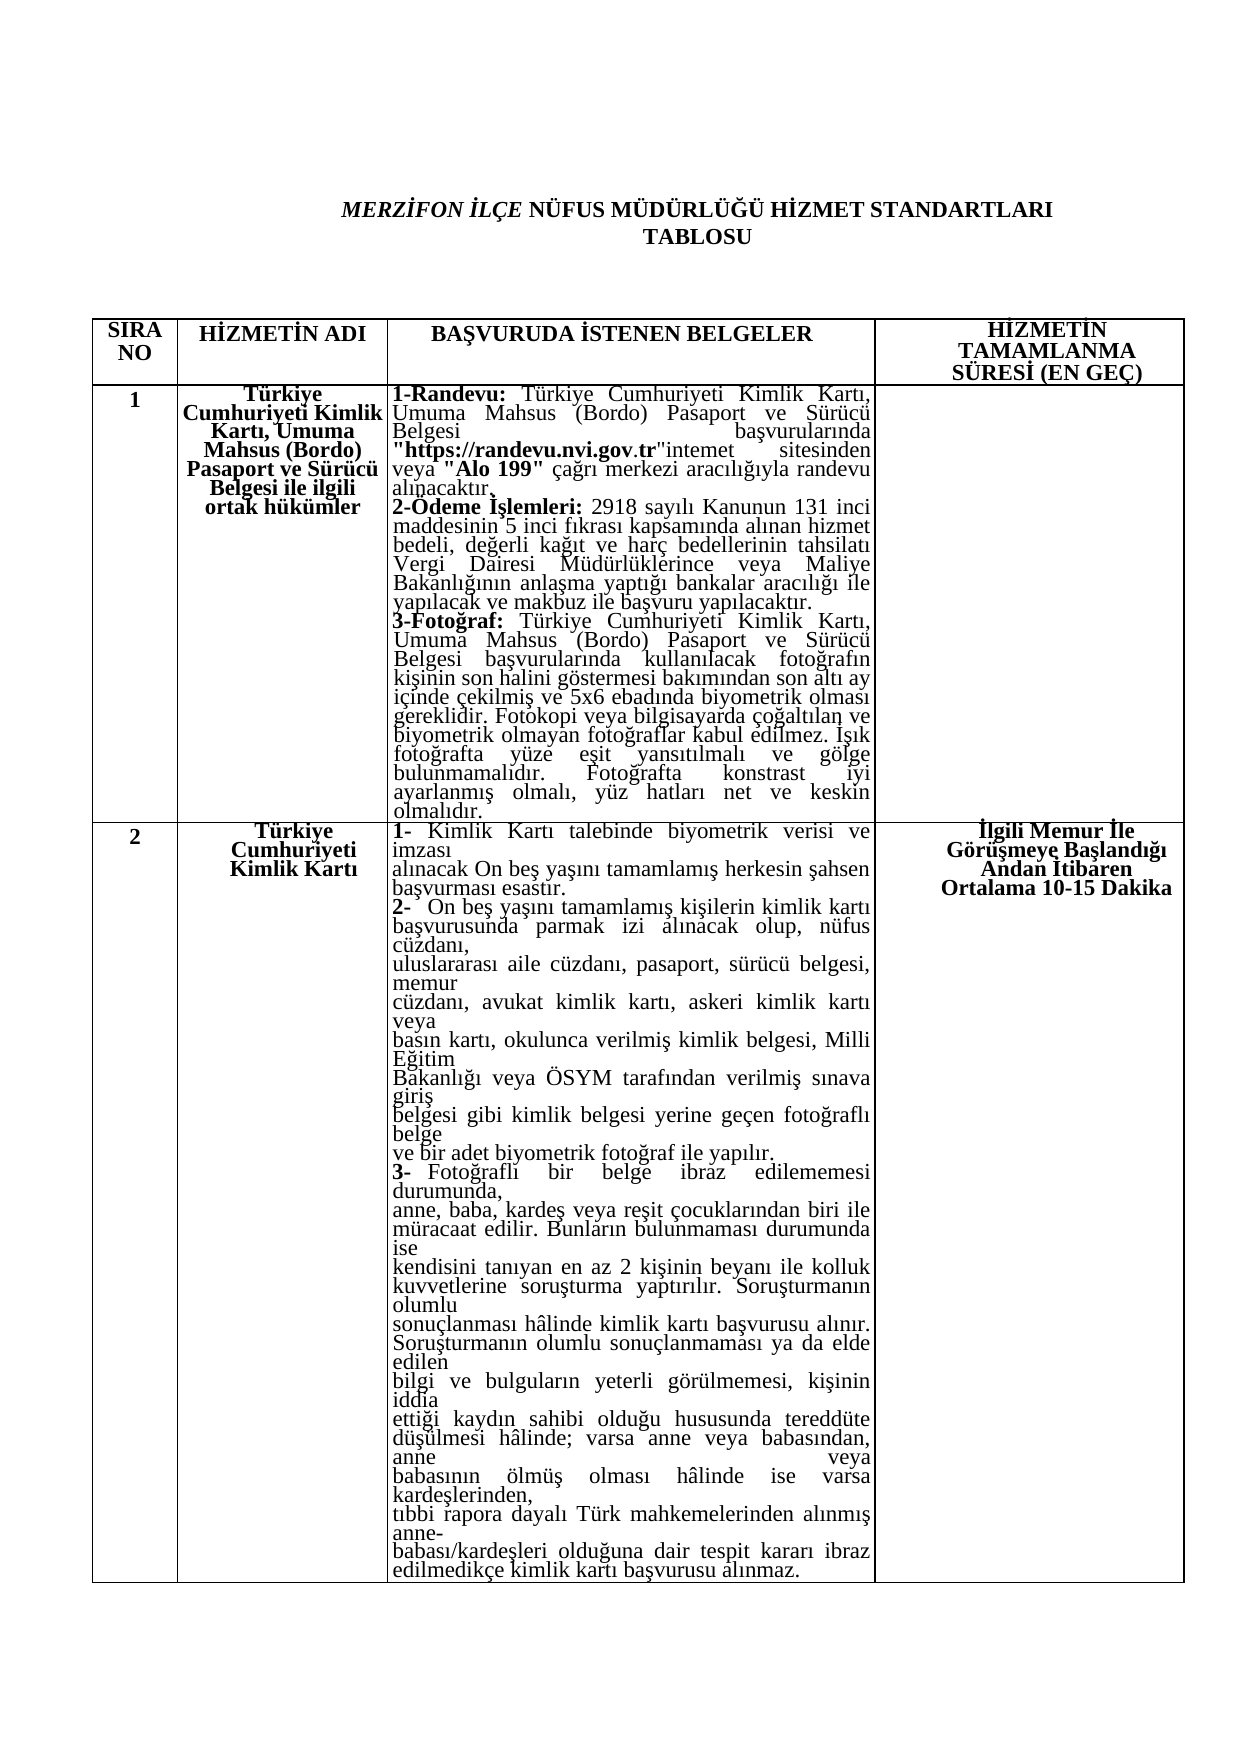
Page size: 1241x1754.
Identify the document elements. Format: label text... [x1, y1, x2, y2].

text MERZİFON İLÇE NÜFUS MÜDÜRLÜĞÜ HİZMET STANDARTLARI TABLOSU [291, 197, 1103, 249]
table_header HİZMETİN ADI [178, 320, 387, 384]
table_cell İlgili Memur İle Görüşmeye Başlandığı Andan İtibaren Ortalama 10-15 Dakika [876, 823, 1183, 1582]
table_cell 1- Kimlik Kartı talebinde biyometrik verisi ve imzası alınacak On beş yaşını tamamlamış herkesin şahsen başvurması esastır. 2- On beş yaşını tamamlamış kişilerin kimlik kartı başvurusunda parmak izi alınacak olup, nüfus cüzdanı, uluslararası aile cüzdanı, pasaport, sürücü belgesi, memur cüzdanı, avukat kimlik kartı, askeri kimlik kartı veya basın kartı, okulunca verilmiş kimlik belgesi, Milli Eğitim Bakanlığı veya ÖSYM tarafından verilmiş sınava giriş belgesi gibi kimlik belgesi yerine geçen fotoğraflı belge ve bir adet biyometrik fotoğraf ile yapılır. 3- Fotoğraflı bir belge ibraz edilememesi durumunda, anne, baba, kardeş veya reşit çocuklarından biri ile müracaat edilir. Bunların bulunmaması durumunda ise kendisini tanıyan en az 2 kişinin beyanı ile kolluk kuvvetlerine soruşturma yaptırılır. Soruşturmanın olumlu sonuçlanması hâlinde kimlik kartı başvurusu alınır. Soruşturmanın olumlu sonuçlanmaması ya da elde edilen bilgi ve bulguların yeterli görülmemesi, kişinin iddia ettiği kaydın sahibi olduğu hususunda tereddüte düşülmesi hâlinde; varsa anne veya babasından, anne veya babasının ölmüş olması hâlinde ise varsa kardeşlerinden, tıbbi rapora dayalı Türk mahkemelerinden alınmış anne- babası/kardeşleri olduğuna dair tespit kararı ibraz edilmedikçe kimlik kartı başvurusu alınmaz. [388, 823, 874, 1582]
table_header HİZMETİN TAMAMLANMA SÜRESİ (EN GEÇ) [876, 320, 1183, 384]
table_cell Türkiye Cumhuriyeti Kimlik Kartı [178, 823, 387, 1582]
table_cell 1-Randevu: Türkiye Cumhuriyeti Kimlik Kartı, Umuma Mahsus (Bordo) Pasaport ve Sürücü Belgesi başvurularında "https://randevu.nvi.gov.tr"intemet sitesinden veya "Alo 199" çağrı merkezi aracılığıyla randevu alınacaktır. 2-Ödeme İşlemleri: 2918 sayılı Kanunun 131 inci maddesinin 5 inci fıkrası kapsamında alınan hizmet bedeli, değerli kağıt ve harç bedellerinin tahsilatı Vergi Dairesi Müdürlüklerince veya Maliye Bakanlığının anlaşma yaptığı bankalar aracılığı ile yapılacak ve makbuz ile başvuru yapılacaktır. 3-Fotoğraf: Türkiye Cumhuriyeti Kimlik Kartı, Umuma Mahsus (Bordo) Pasaport ve Sürücü Belgesi başvurularında kullanılacak fotoğrafın kişinin son halini göstermesi bakımından son altı ay içinde çekilmiş ve 5x6 ebadında biyometrik olması gereklidir. Fotokopi veya bilgisayarda çoğaltılan ve biyometrik olmayan fotoğraflar kabul edilmez. İşık fotoğrafta yüze eşit yansıtılmalı ve gölge bulunmamalıdır. Fotoğrafta konstrast iyi ayarlanmış olmalı, yüz hatları net ve keskin olmalıdır. [388, 386, 874, 822]
table_cell 1 [93, 386, 177, 822]
table_cell 2 [93, 823, 177, 1582]
table_cell Türkiye Cumhuriyeti Kimlik Kartı, Umuma Mahsus (Bordo) Pasaport ve Sürücü Belgesi ile ilgili ortak hükümler [178, 386, 387, 822]
table_header SIRA NO [93, 320, 177, 384]
table_cell [876, 386, 1183, 822]
table_header BAŞVURUDA İSTENEN BELGELER [388, 320, 874, 384]
